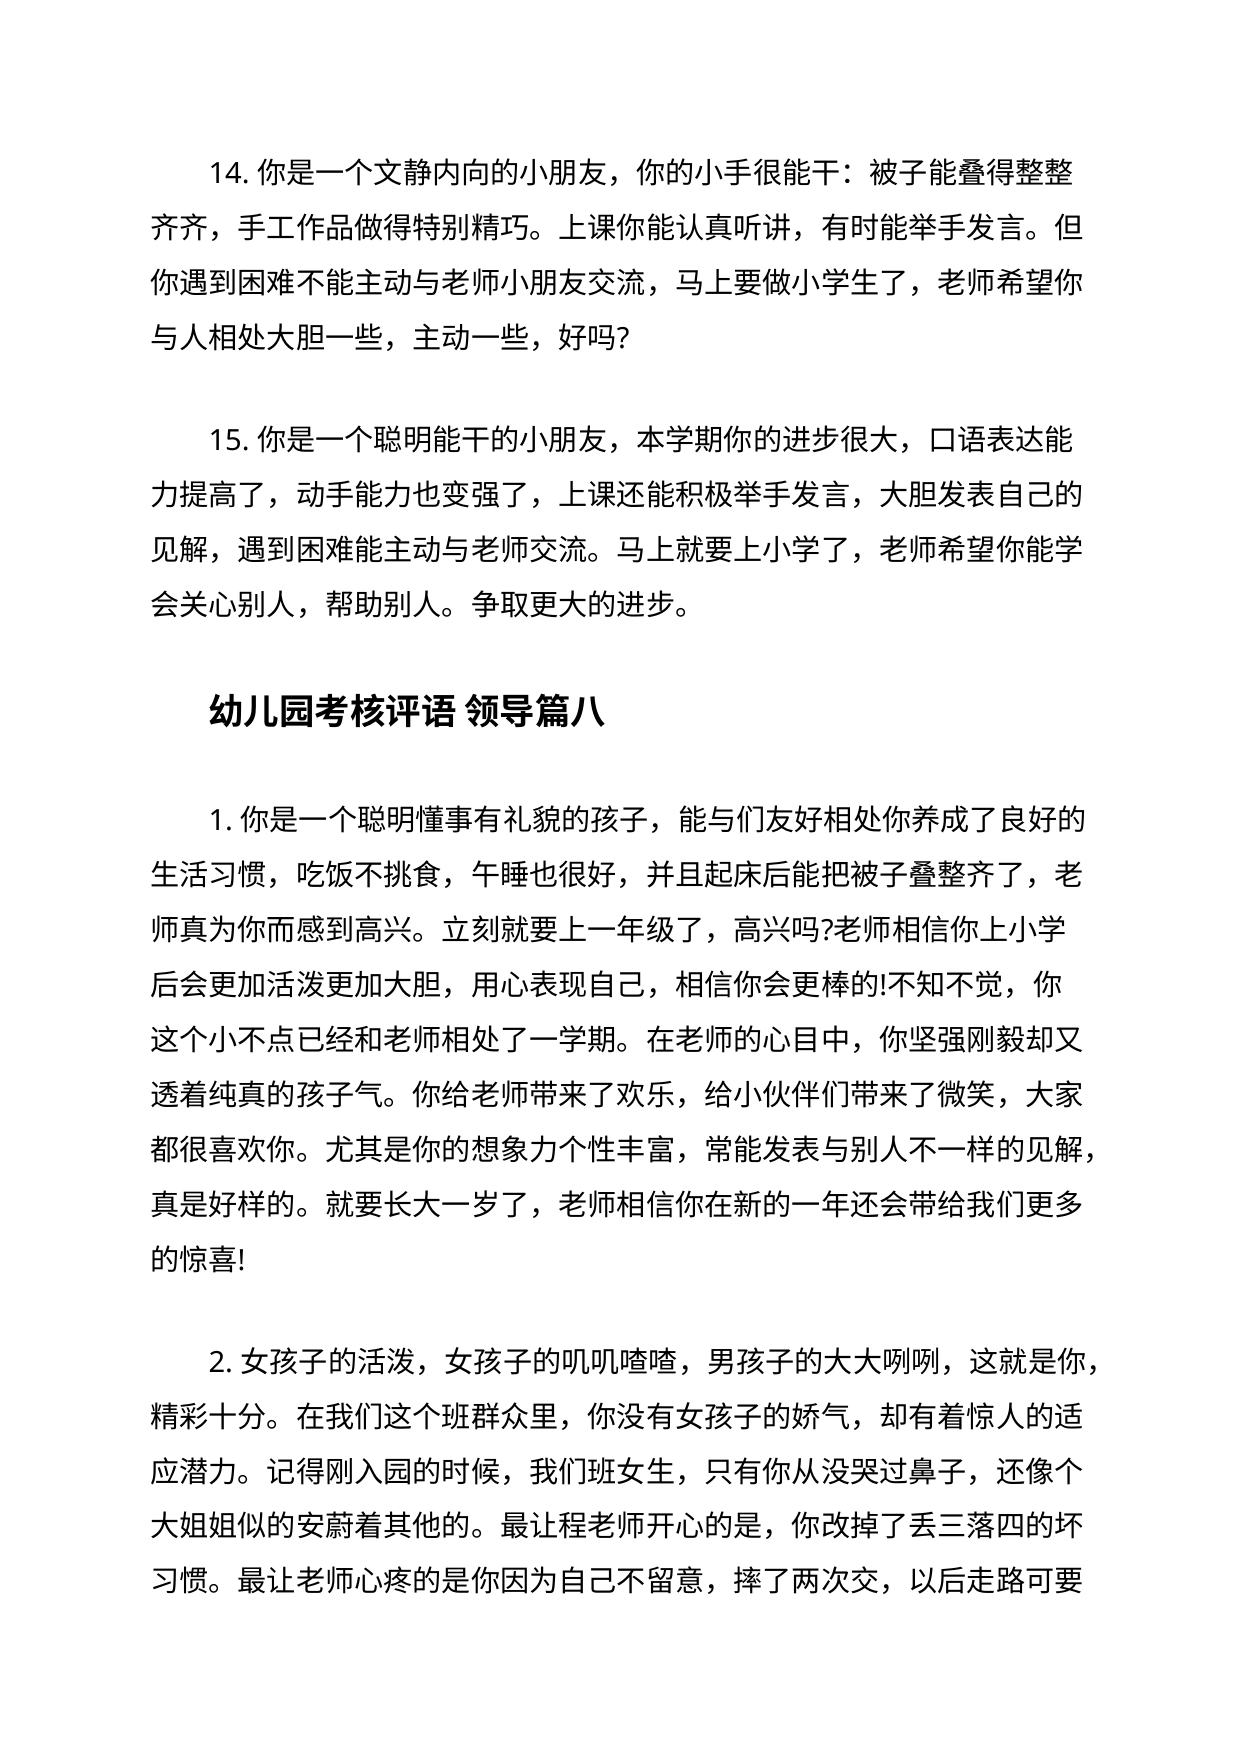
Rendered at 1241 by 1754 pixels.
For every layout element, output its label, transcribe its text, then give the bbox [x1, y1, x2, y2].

text 幼儿园考核评语 领导篇八 [150, 683, 1090, 734]
text 14. 你是一个文静内向的小朋友，你的小手很能干：被子能叠得整整齐齐，手工作品做得特别精巧。上课你能认真听讲，有时能举手发言。但你遇到困难不能主动与老师小朋友交流，马上要做小学生了，老师希望你与人相处大胆一些，主动一些，好吗? [150, 150, 1090, 357]
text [150, 1338, 1090, 1600]
text 1. 你是一个聪明懂事有礼貌的孩子，能与们友好相处你养成了良好的生活习惯，吃饭不挑食，午睡也很好，并且起床后能把被子叠整齐了，老师真为你而感到高兴。立刻就要上一年级了，高兴吗?老师相信你上小学后会更加活泼更加大胆，用心表现自己，相信你会更棒的!不知不觉，你这个小不点已经和老师相处了一学期。在老师的心目中，你坚强刚毅却又透着纯真的孩子气。你给老师带来了欢乐，给小伙伴们带来了微笑，大家都很喜欢你。尤其是你的想象力个性丰富，常能发表与别人不一样的见解，真是好样的。就要长大一岁了，老师相信你在新的一年还会带给我们更多的惊喜! [150, 797, 1090, 1279]
text 15. 你是一个聪明能干的小朋友，本学期你的进步很大，口语表达能力提高了，动手能力也变强了，上课还能积极举手发言，大胆发表自己的见解，遇到困难能主动与老师交流。马上就要上小学了，老师希望你能学会关心别人，帮助别人。争取更大的进步。 [150, 417, 1090, 624]
